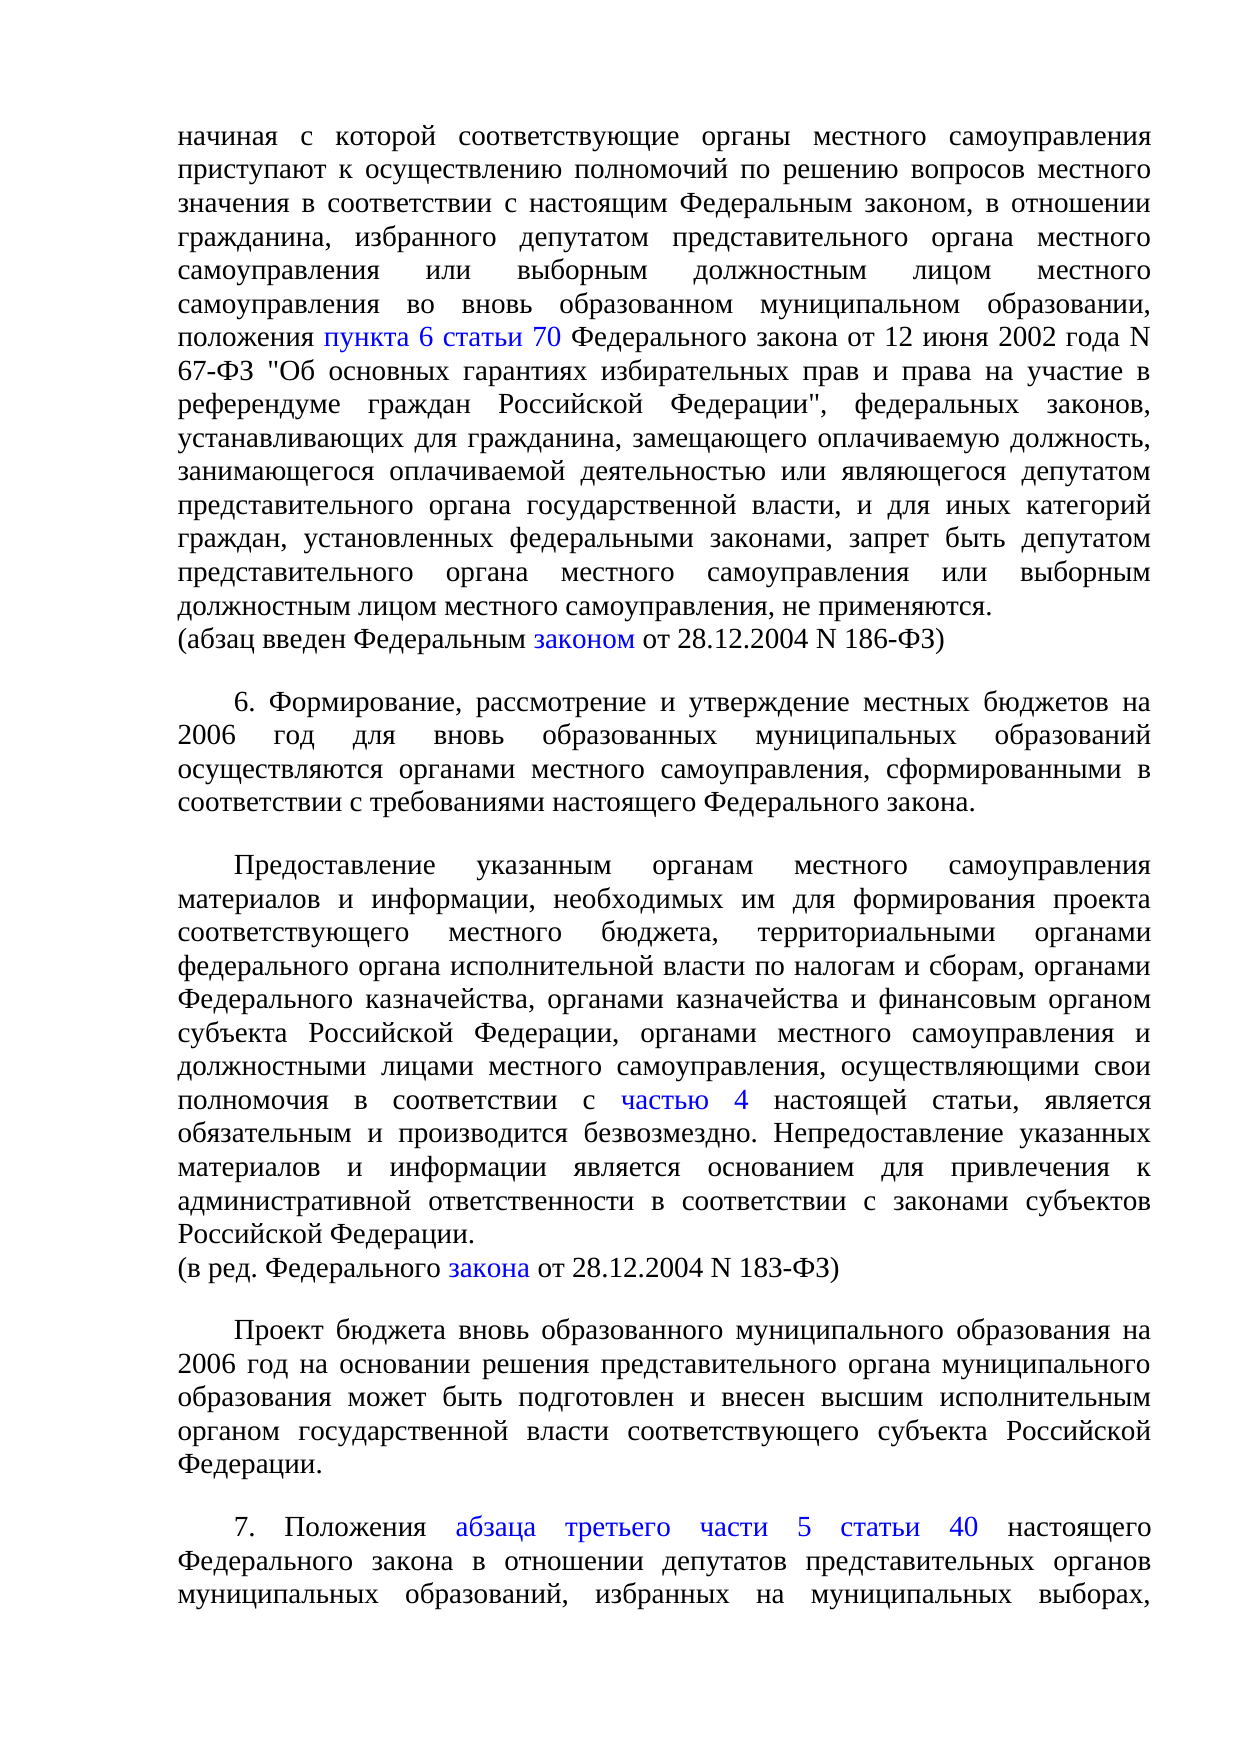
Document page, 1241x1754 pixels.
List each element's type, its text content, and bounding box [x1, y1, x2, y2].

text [177, 1509, 1152, 1610]
text Проект бюджета вновь образованного муниципального образования на 2006 год на основании решения представительного органа муниципального образования может быть подготовлен и внесен высшим исполнительным органом государственной власти соответствующего субъекта Российской Федерации. [177, 1312, 1152, 1480]
text (в ред. Федерального закона от 28.12.2004 N 183-ФЗ) [177, 1250, 1152, 1283]
text Предоставление указанным органам местного самоуправления материалов и информации, необходимых им для формирования проекта соответствующего местного бюджета, территориальными органами федерального органа исполнительной власти по налогам и сборам, органами Федерального казначейства, органами казначейства и финансовым органом субъекта Российской Федерации, органами местного самоуправления и должностными лицами местного самоуправления, осуществляющими свои полномочия в соответствии с частью 4 настоящей статьи, является обязательным и производится безвозмездно. Непредоставление указанных материалов и информации является основанием для привлечения к административной ответственности в соответствии с законами субъектов Российской Федерации. [177, 847, 1152, 1250]
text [177, 118, 1152, 621]
text (абзац введен Федеральным законом от 28.12.2004 N 186-ФЗ) [177, 621, 1152, 655]
text 6. Формирование, рассмотрение и утверждение местных бюджетов на 2006 год для вновь образованных муниципальных образований осуществляются органами местного самоуправления, сформированными в соответствии с требованиями настоящего Федерального закона. [177, 684, 1152, 818]
